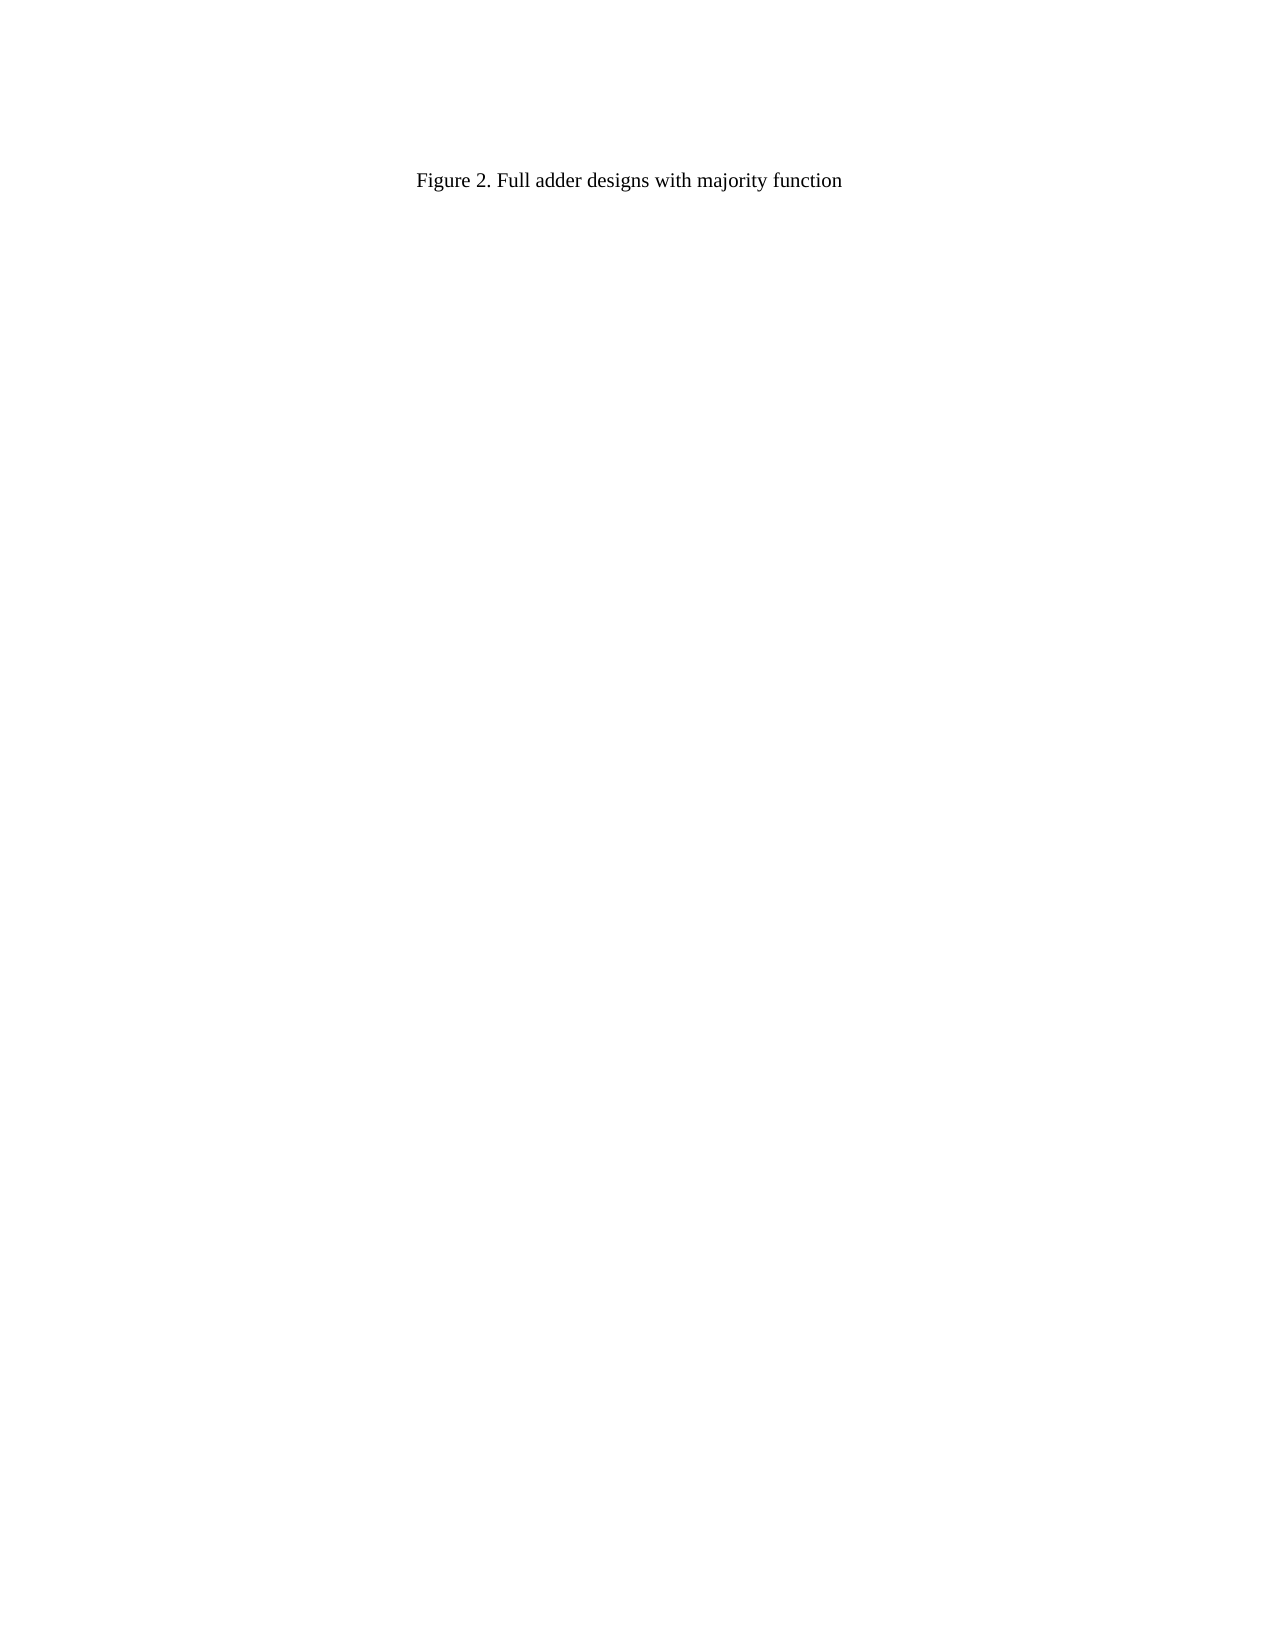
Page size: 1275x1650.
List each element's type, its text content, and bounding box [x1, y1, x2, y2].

text Figure 2. Full adder designs with majority function [365, 168, 893, 192]
